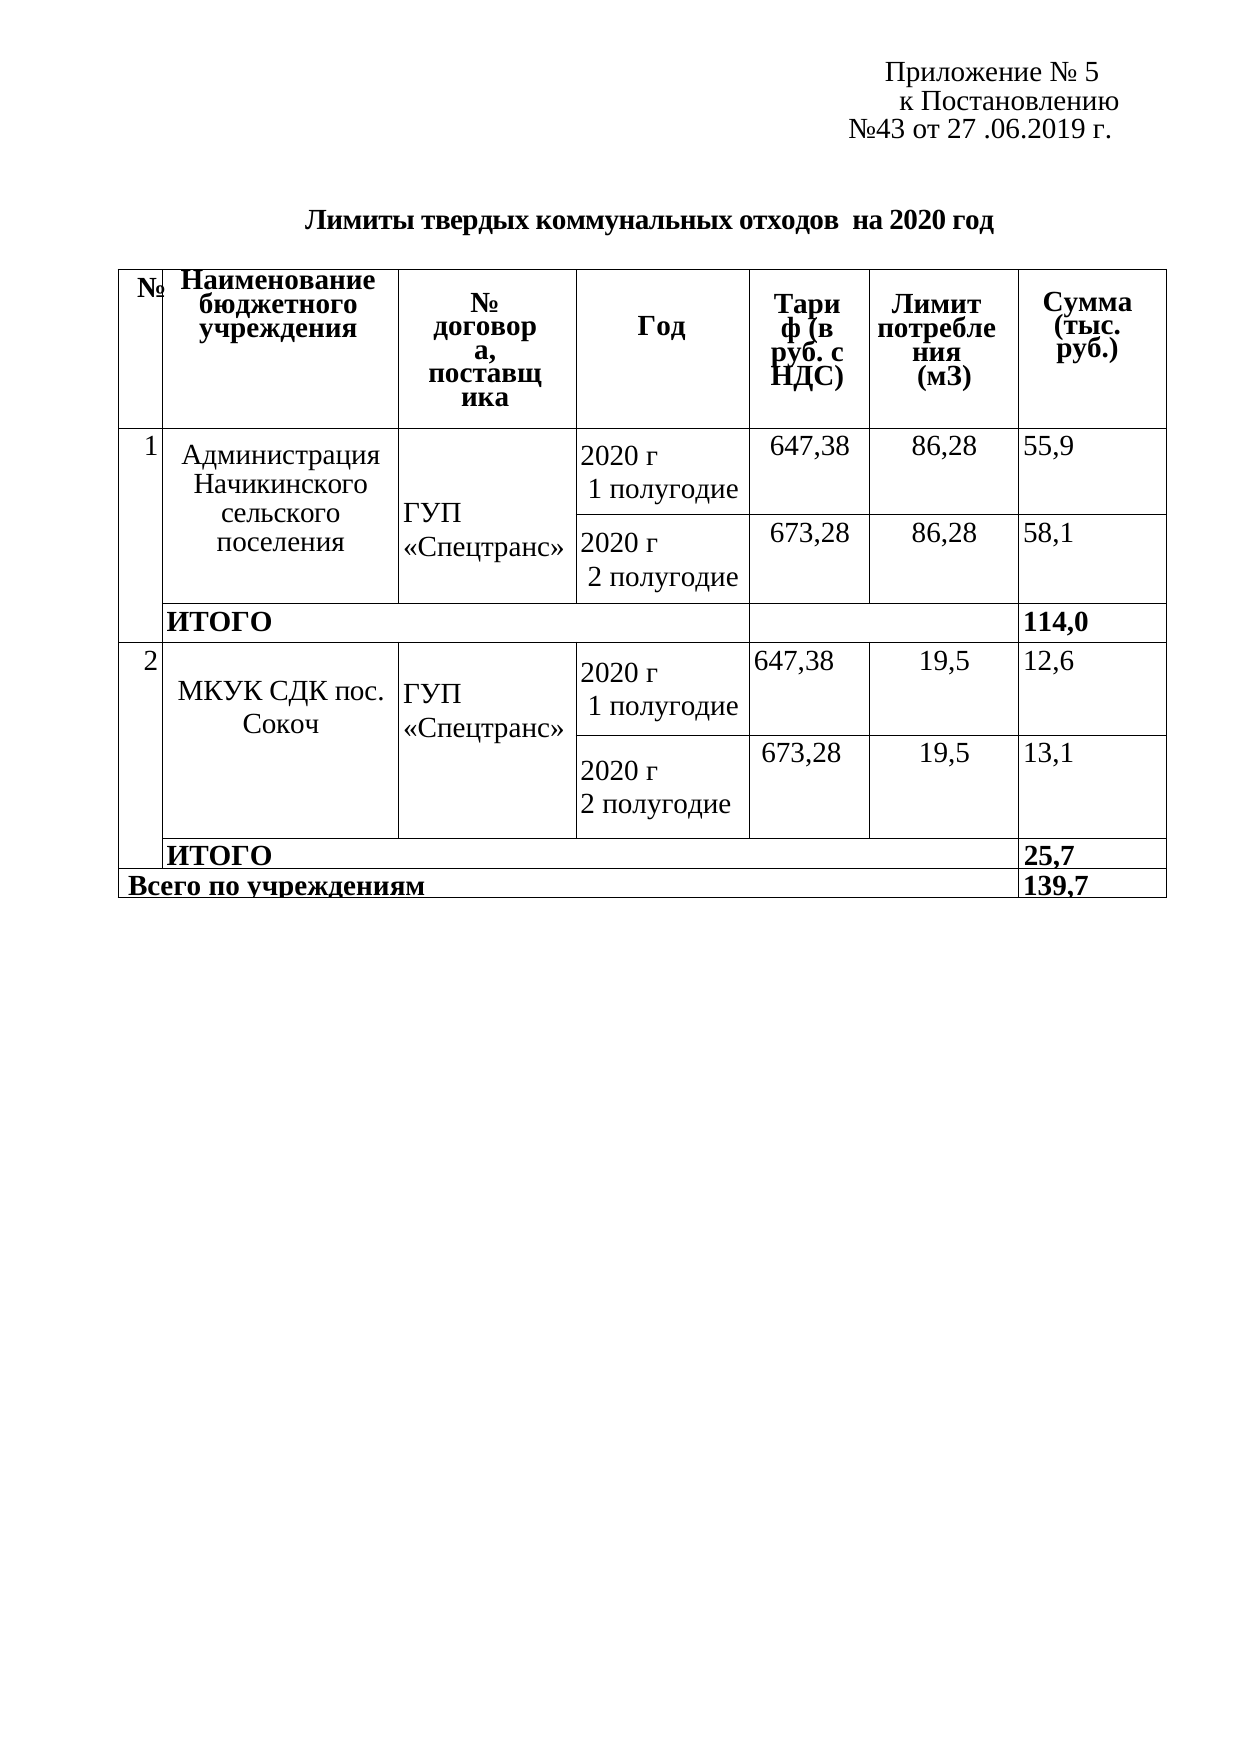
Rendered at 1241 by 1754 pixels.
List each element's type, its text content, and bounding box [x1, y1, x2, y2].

table_cell Администрация Начикинского сельского поселения [163, 429, 398, 603]
table_header № [119, 270, 162, 427]
text Лимиты твердых коммунальных отходов на 2020 год [177, 202, 1122, 235]
table_cell 55,9 [1019, 429, 1166, 514]
table_cell 2020 г 2 полугодие [577, 736, 749, 837]
table_cell 673,28 [750, 515, 869, 603]
table_cell 86,28 [870, 515, 1018, 603]
table_header Наименование бюджетного учреждения [163, 270, 398, 427]
table_cell 2020 г 2 полугодие [577, 515, 749, 603]
table_cell 2 [119, 643, 162, 867]
table_header Тариф (в руб. с НДС) [750, 270, 869, 427]
table_cell [750, 604, 1018, 642]
table_cell 58,1 [1019, 515, 1166, 603]
text №43 от 27 .06.2019 г. [177, 116, 1122, 145]
table_cell 673,28 [750, 736, 869, 837]
table_cell 1 [119, 429, 162, 642]
table_cell 12,6 [1019, 643, 1166, 734]
table_cell ГУП «Спецтранс» [399, 643, 576, 837]
table_cell ГУП «Спецтранс» [399, 429, 576, 603]
table_header Лимит потребления (мЗ) [870, 270, 1018, 427]
table_cell 86,28 [870, 429, 1018, 514]
table_cell 2020 г 1 полугодие [577, 643, 749, 734]
table_cell 647,38 [750, 643, 869, 734]
table_header № договора, поставщика [399, 270, 576, 427]
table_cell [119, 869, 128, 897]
table_cell МКУК СДК пос. Сокоч [163, 643, 398, 837]
text Приложение № 5 [177, 59, 1122, 88]
table_cell 19,5 [870, 736, 1018, 837]
table_cell ИТОГО [163, 604, 749, 642]
table_cell 114,0 [1019, 604, 1166, 642]
text к Постановлению [177, 88, 1122, 116]
table_cell 13,1 [1019, 736, 1166, 837]
table_header Сумма (тыс. руб.) [1019, 270, 1166, 427]
table_cell 19,5 [870, 643, 1018, 734]
table_header Год [577, 270, 749, 427]
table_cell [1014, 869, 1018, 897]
table_cell 2020 г 1 полугодие [577, 429, 749, 514]
table_cell 647,38 [750, 429, 869, 514]
